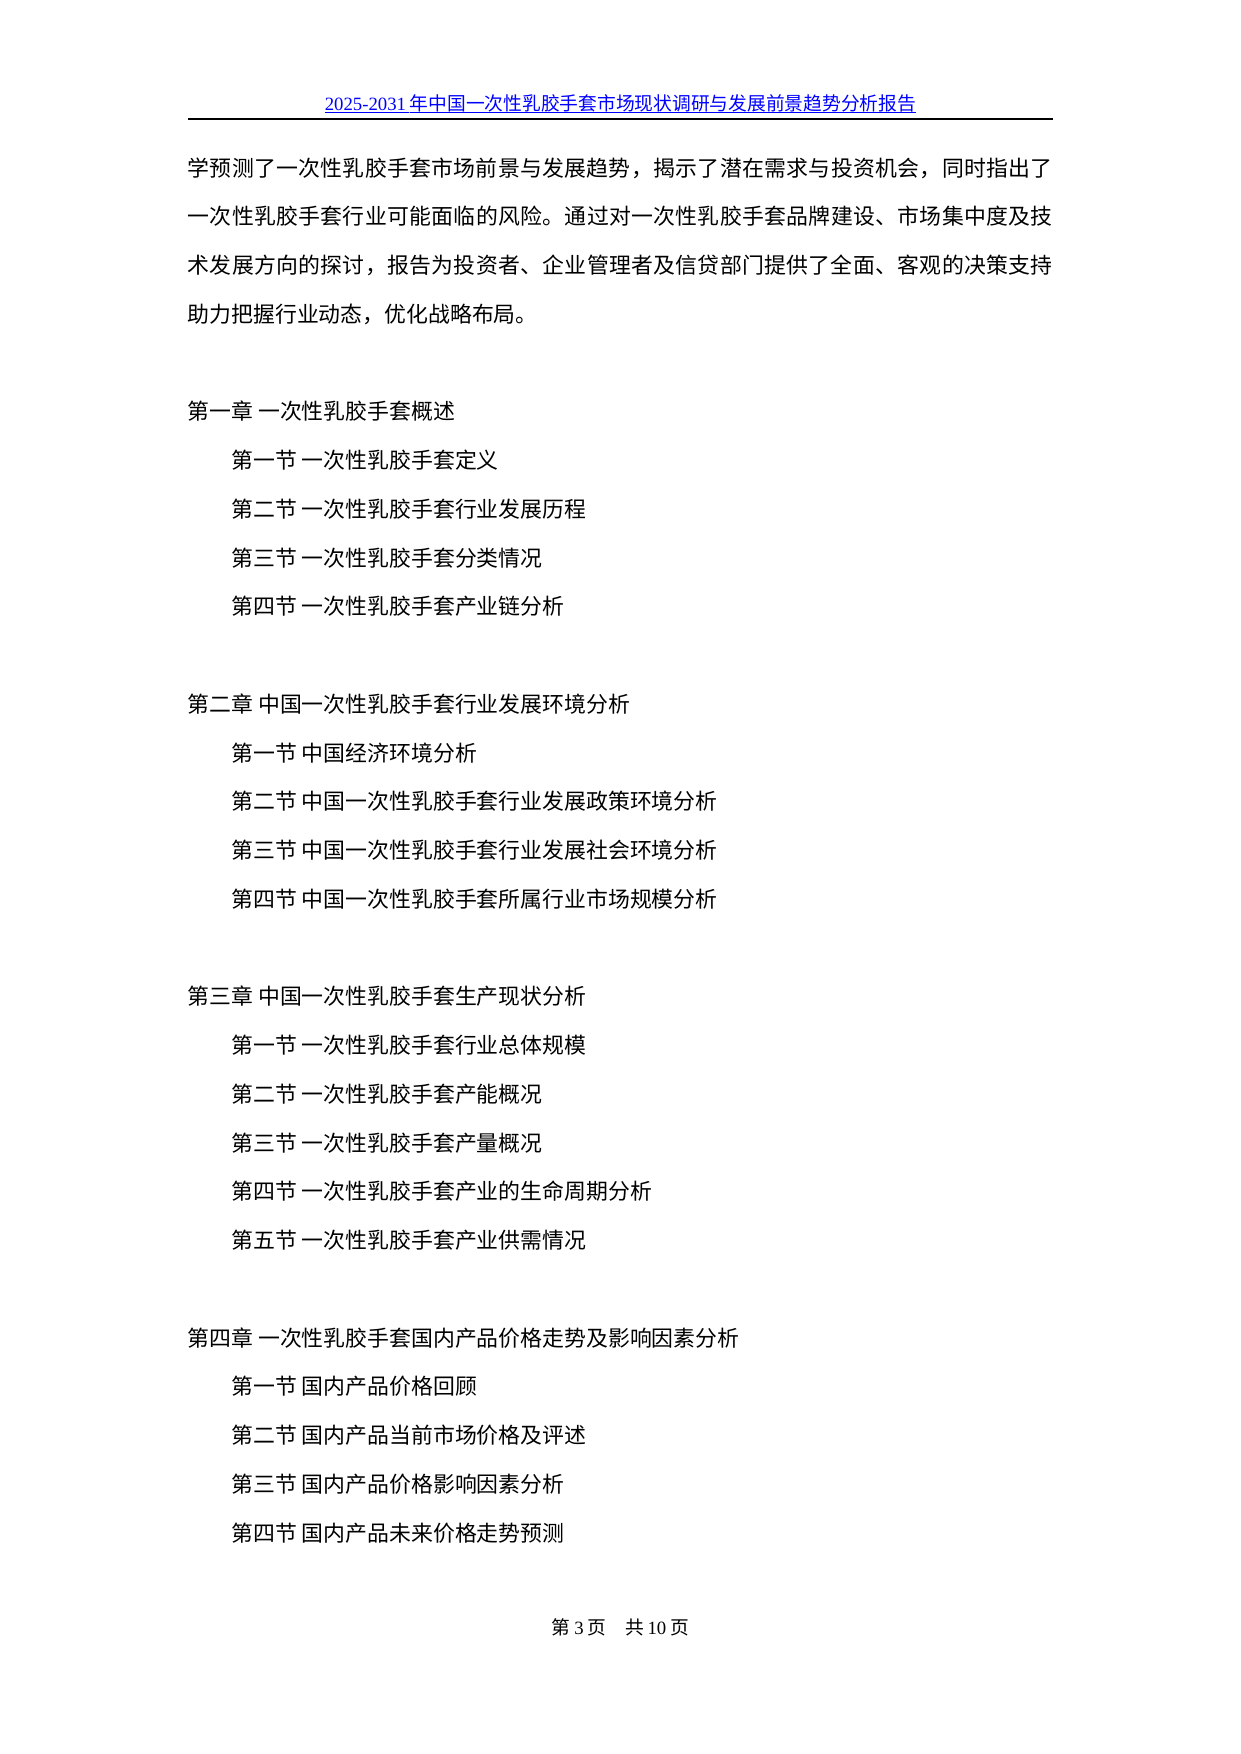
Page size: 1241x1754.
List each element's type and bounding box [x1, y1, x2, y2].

text [187, 150, 1053, 1548]
